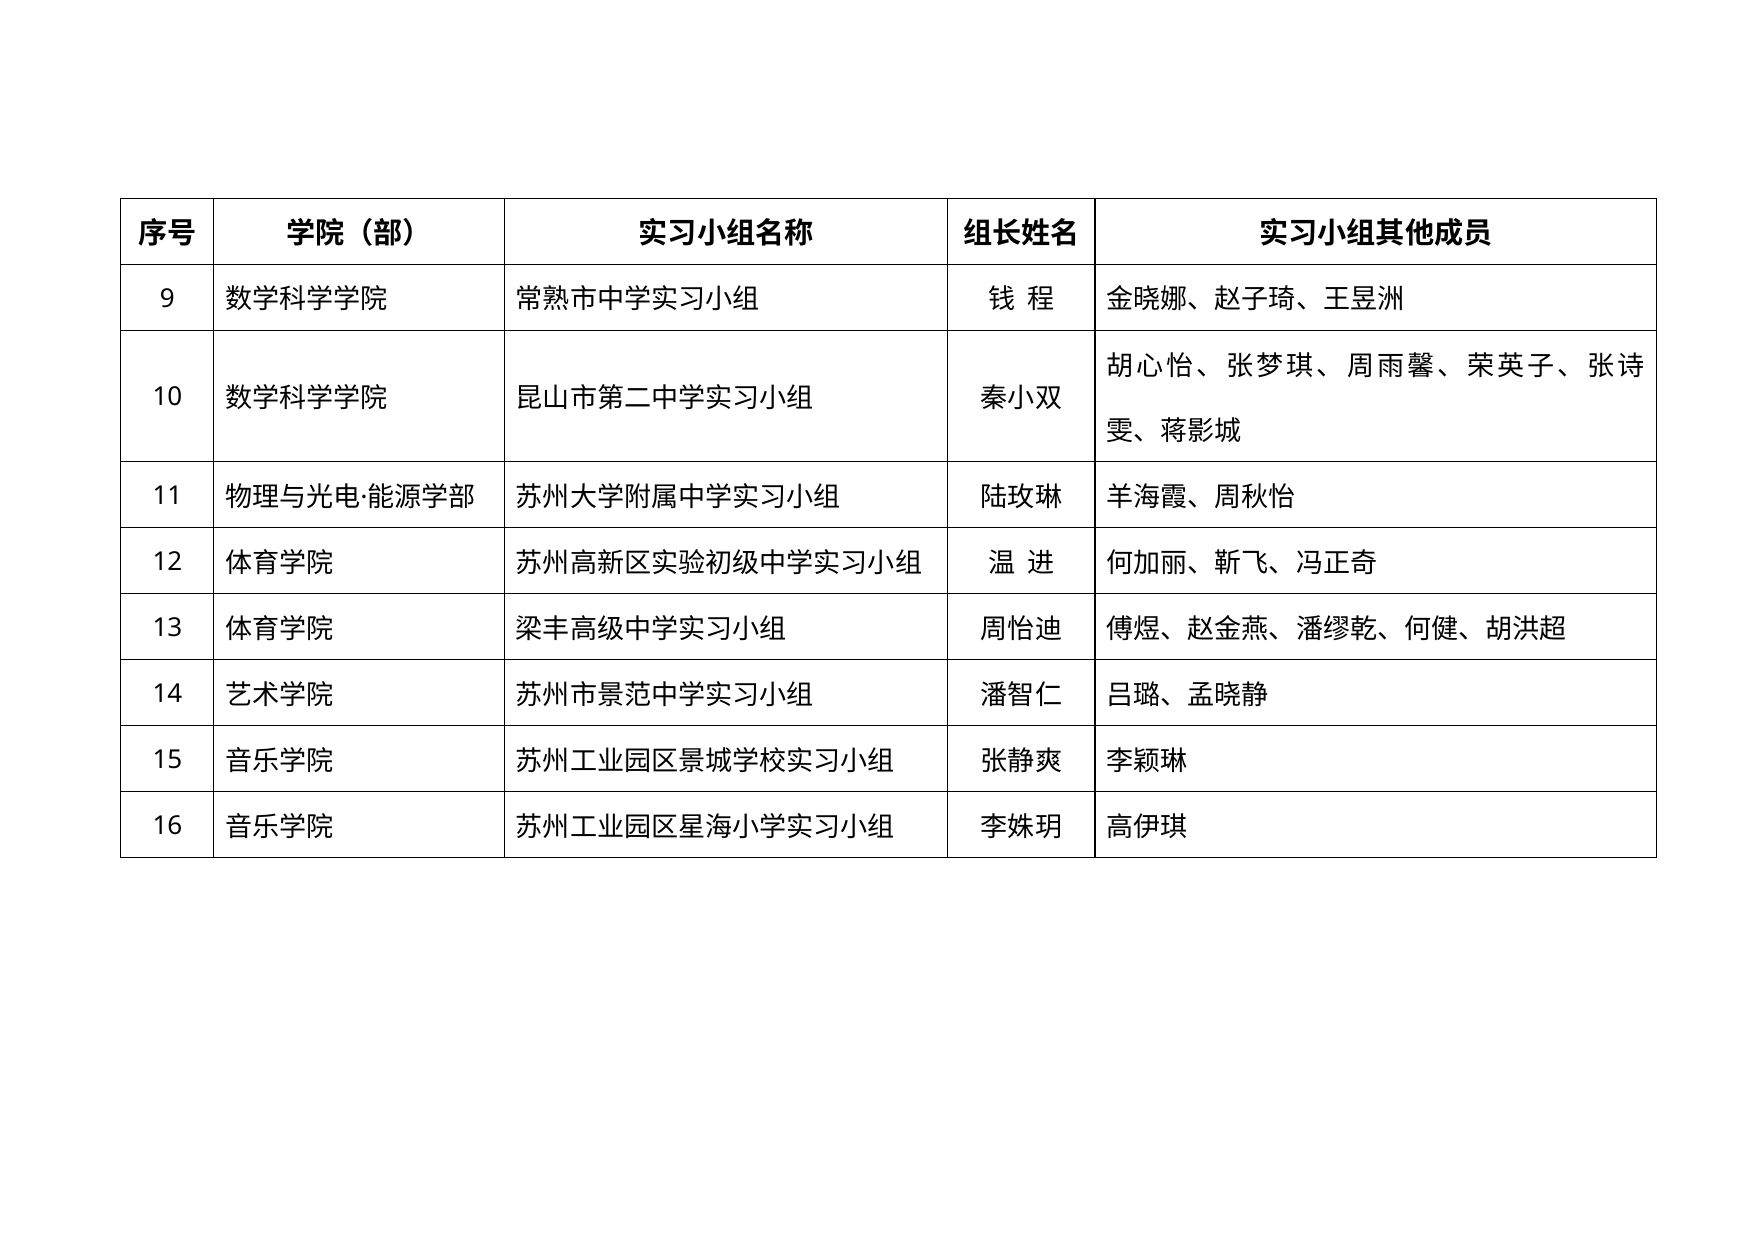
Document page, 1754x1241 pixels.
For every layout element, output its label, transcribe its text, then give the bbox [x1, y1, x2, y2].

table_cell 羊海霞、周秋怡 [1096, 462, 1656, 527]
table_header 学院（部） [214, 199, 504, 264]
table_cell 体育学院 [214, 594, 504, 659]
table_cell 苏州工业园区景城学校实习小组 [505, 726, 947, 791]
table_header 实习小组名称 [505, 199, 947, 264]
table_cell 傅煜、赵金燕、潘缪乾、何健、胡洪超 [1096, 594, 1656, 659]
table_cell 钱 程 [948, 265, 1094, 330]
table_cell 梁丰高级中学实习小组 [505, 594, 947, 659]
table_cell 秦小双 [948, 331, 1094, 461]
table_cell 苏州市景范中学实习小组 [505, 660, 947, 725]
table_cell 李颖琳 [1096, 726, 1656, 791]
table_cell 物理与光电·能源学部 [214, 462, 504, 527]
table_cell 高伊琪 [1096, 792, 1656, 857]
table_cell 李姝玥 [948, 792, 1094, 857]
table_cell 音乐学院 [214, 792, 504, 857]
table_cell 温 进 [948, 528, 1094, 593]
table_header 实习小组其他成员 [1096, 199, 1656, 264]
table_cell 张静爽 [948, 726, 1094, 791]
table_cell 胡心怡、张梦琪、周雨馨、荣英子、张诗雯、蒋影城 [1096, 331, 1656, 461]
table_cell 艺术学院 [214, 660, 504, 725]
table_cell 何加丽、靳飞、冯正奇 [1096, 528, 1656, 593]
table_cell 13 [121, 594, 213, 659]
table_cell 昆山市第二中学实习小组 [505, 331, 947, 461]
table_header 序号 [121, 199, 213, 264]
table_cell 体育学院 [214, 528, 504, 593]
table_cell 常熟市中学实习小组 [505, 265, 947, 330]
table_cell 吕璐、孟晓静 [1096, 660, 1656, 725]
table_cell 苏州工业园区星海小学实习小组 [505, 792, 947, 857]
table_cell 12 [121, 528, 213, 593]
table_cell 15 [121, 726, 213, 791]
table_header 组长姓名 [948, 199, 1094, 264]
table_cell 苏州大学附属中学实习小组 [505, 462, 947, 527]
table_cell 14 [121, 660, 213, 725]
table_cell 数学科学学院 [214, 331, 504, 461]
table_cell 陆玫琳 [948, 462, 1094, 527]
table_cell 10 [121, 331, 213, 461]
table_cell 周怡迪 [948, 594, 1094, 659]
table_cell 音乐学院 [214, 726, 504, 791]
table_cell 9 [121, 265, 213, 330]
table_cell 11 [121, 462, 213, 527]
table_cell 潘智仁 [948, 660, 1094, 725]
table_cell 16 [121, 792, 213, 857]
table_cell 金晓娜、赵子琦、王昱洲 [1096, 265, 1656, 330]
table_cell 数学科学学院 [214, 265, 504, 330]
table_cell 苏州高新区实验初级中学实习小组 [505, 528, 947, 593]
